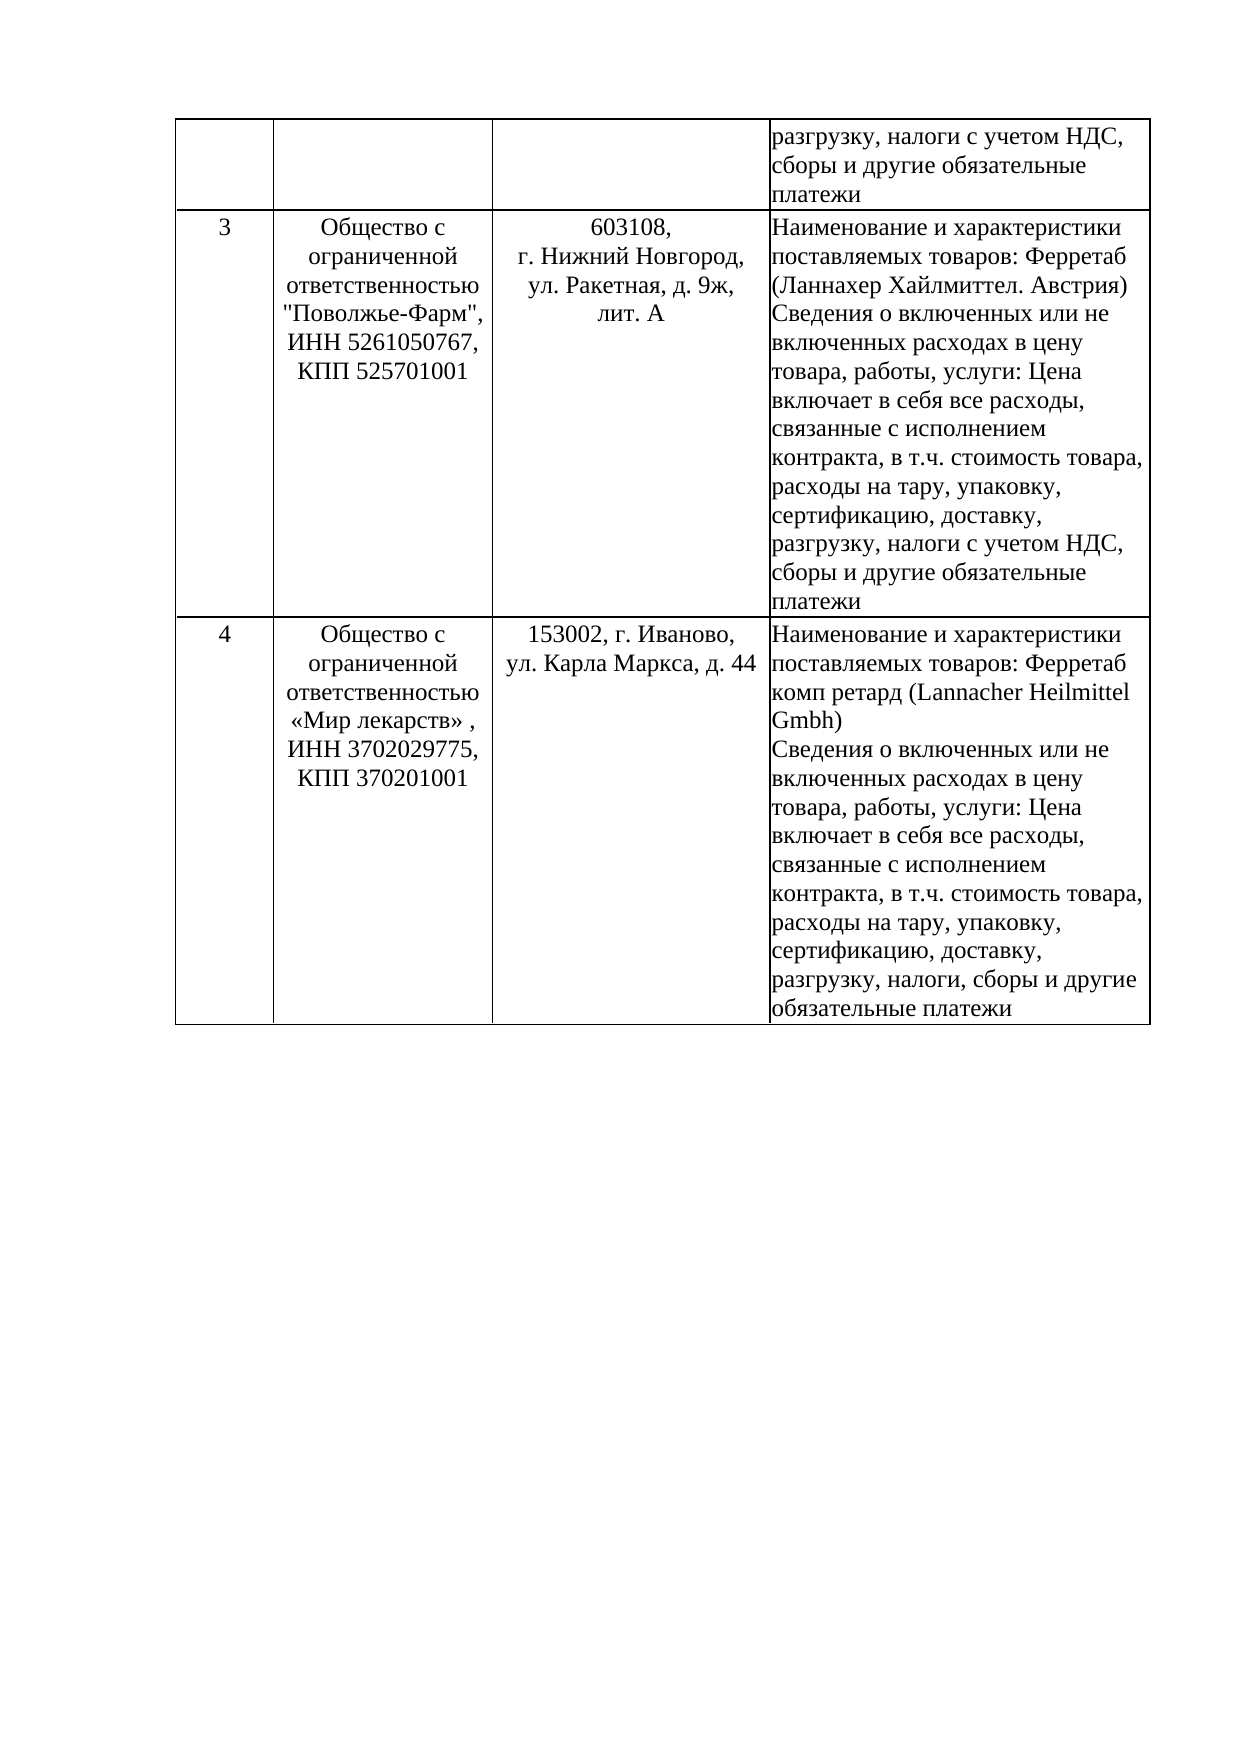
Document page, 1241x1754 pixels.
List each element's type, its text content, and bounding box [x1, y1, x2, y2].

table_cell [771, 120, 1149, 209]
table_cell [493, 120, 769, 209]
table_cell Наименование и характеристики поставляемых товаров: Ферретаб (Ланнахер Хайлмиттел. Австрия) Сведения о включенных или не включенных расходах в цену товара, работы, услуги: Цена включает в себя все расходы, связанные с исполнением контракта, в т.ч. стоимость товара, расходы на тару, упаковку, сертификацию, доставку, разгрузку, налоги с учетом НДС, сборы и другие обязательные платежи [771, 211, 1149, 616]
table_cell 153002, г. Иваново, ул. Карла Маркса, д. 44 [493, 618, 769, 1023]
table_cell 603108, г. Нижний Новгород, ул. Ракетная, д. 9ж, лит. А [493, 211, 769, 616]
table_cell 3 [176, 210, 273, 616]
table_cell 2 [176, 120, 273, 209]
table_cell 4 [176, 617, 273, 1023]
table_cell Наименование и характеристики поставляемых товаров: Ферретаб комп ретард (Lannacher Heilmittel Gmbh) Сведения о включенных или не включенных расходах в цену товара, работы, услуги: Цена включает в себя все расходы, связанные с исполнением контракта, в т.ч. стоимость товара, расходы на тару, упаковку, сертификацию, доставку, разгрузку, налоги, сборы и другие обязательные платежи [771, 618, 1149, 1023]
table_cell Общество с ограниченной ответственностью "Поволжье-Фарм", ИНН 5261050767, КПП 525701001 [274, 211, 492, 616]
table_cell Общество с ограниченной ответственностью «Мир лекарств» , ИНН 3702029775, КПП 370201001 [274, 618, 492, 1023]
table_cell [274, 120, 492, 209]
